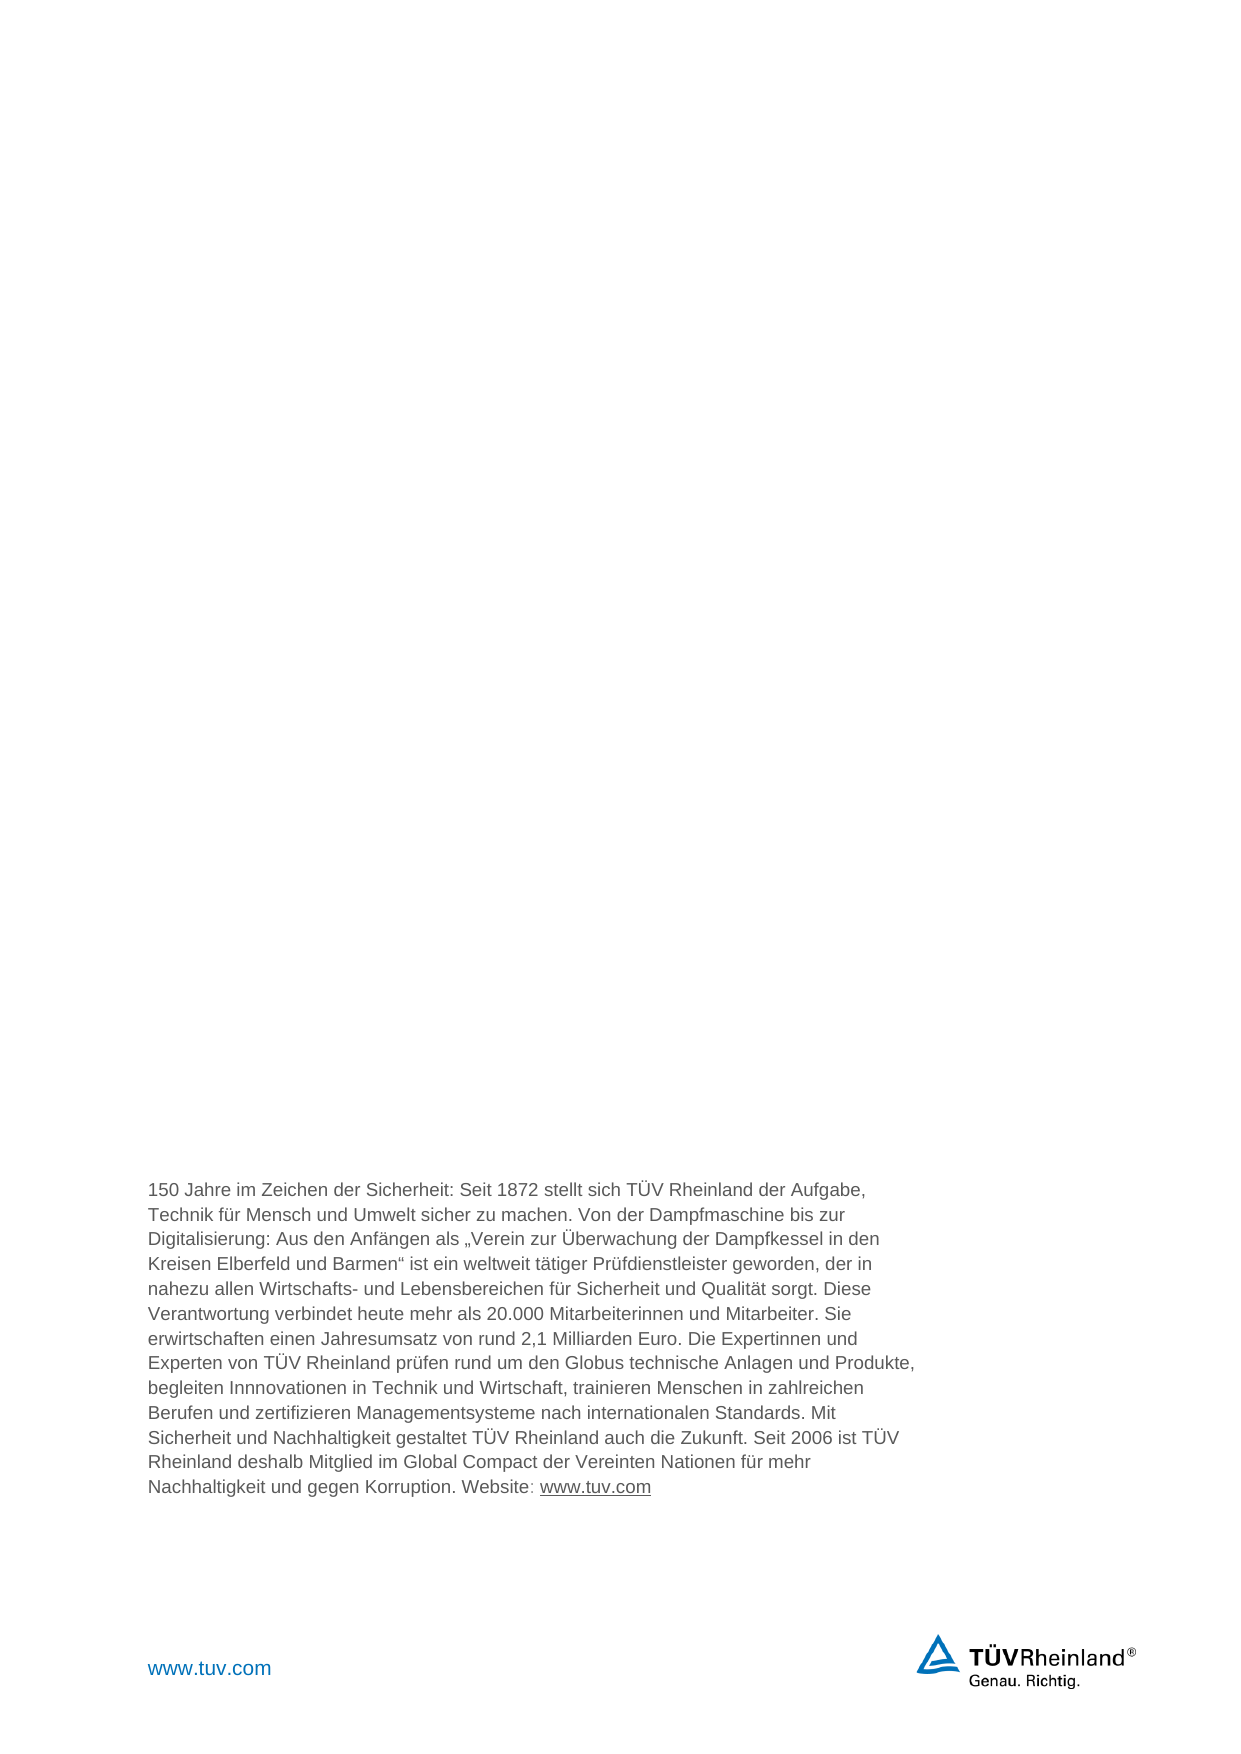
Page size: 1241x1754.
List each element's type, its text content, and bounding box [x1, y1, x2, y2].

text 150 Jahre im Zeichen der Sicherheit: Seit 1872 stellt sich TÜV Rheinland der Aufgabe, Technik für Mensch und Umwelt sicher zu machen. Von der Dampfmaschine bis zur Digitalisierung: Aus den Anfängen als „Verein zur Überwachung der Dampfkessel in den Kreisen Elberfeld und Barmen“ ist ein weltweit tätiger Prüfdienstleister geworden, der in nahezu allen Wirtschafts- und Lebensbereichen für Sicherheit und Qualität sorgt. Diese Verantwortung verbindet heute mehr als 20.000 Mitarbeiterinnen und Mitarbeiter. Sie erwirtschaften einen Jahresumsatz von rund 2,1 Milliarden Euro. Die Expertinnen und Experten von TÜV Rheinland prüfen rund um den Globus technische Anlagen und Produkte, begleiten Innnovationen in Technik und Wirtschaft, trainieren Menschen in zahlreichen Berufen und zertifizieren Managementsysteme nach internationalen Standards. Mit Sicherheit und Nachhaltigkeit gestaltet TÜV Rheinland auch die Zukunft. Seit 2006 ist TÜV Rheinland deshalb Mitglied im Global Compact der Vereinten Nationen für mehr Nachhaltigkeit und gegen Korruption. Website: www.tuv.com [148, 1179, 916, 1498]
picture [916, 1634, 1136, 1689]
